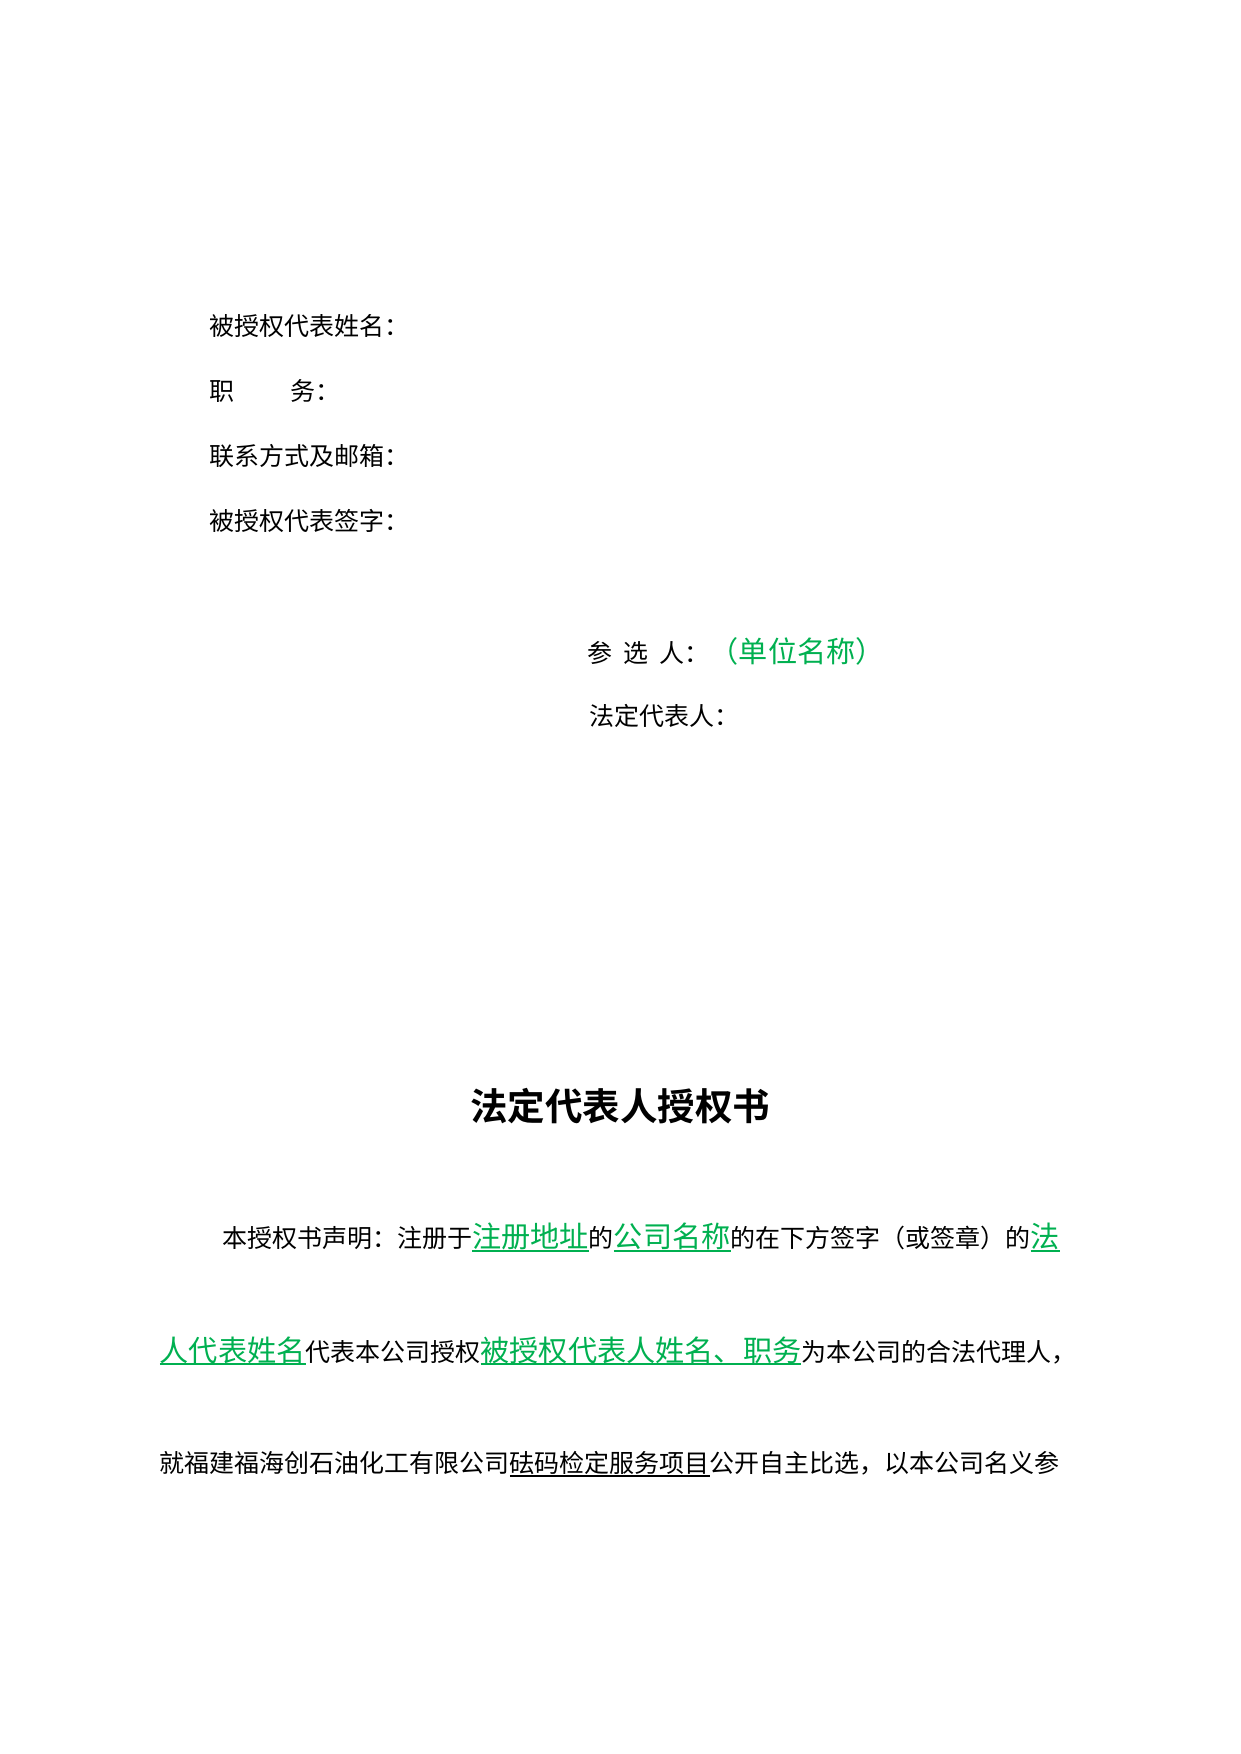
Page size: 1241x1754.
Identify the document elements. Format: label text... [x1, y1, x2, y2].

text 参 选 人：（单位名称） [159, 617, 1081, 682]
text 法定代表人： [159, 682, 1081, 747]
text 联系方式及邮箱： [159, 422, 1081, 487]
text 被授权代表姓名： [159, 292, 1081, 357]
text 法定代表人授权书 [159, 1072, 1081, 1137]
text 职 务： [159, 357, 1081, 422]
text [159, 1202, 1081, 1494]
text 被授权代表签字： [159, 487, 1081, 552]
